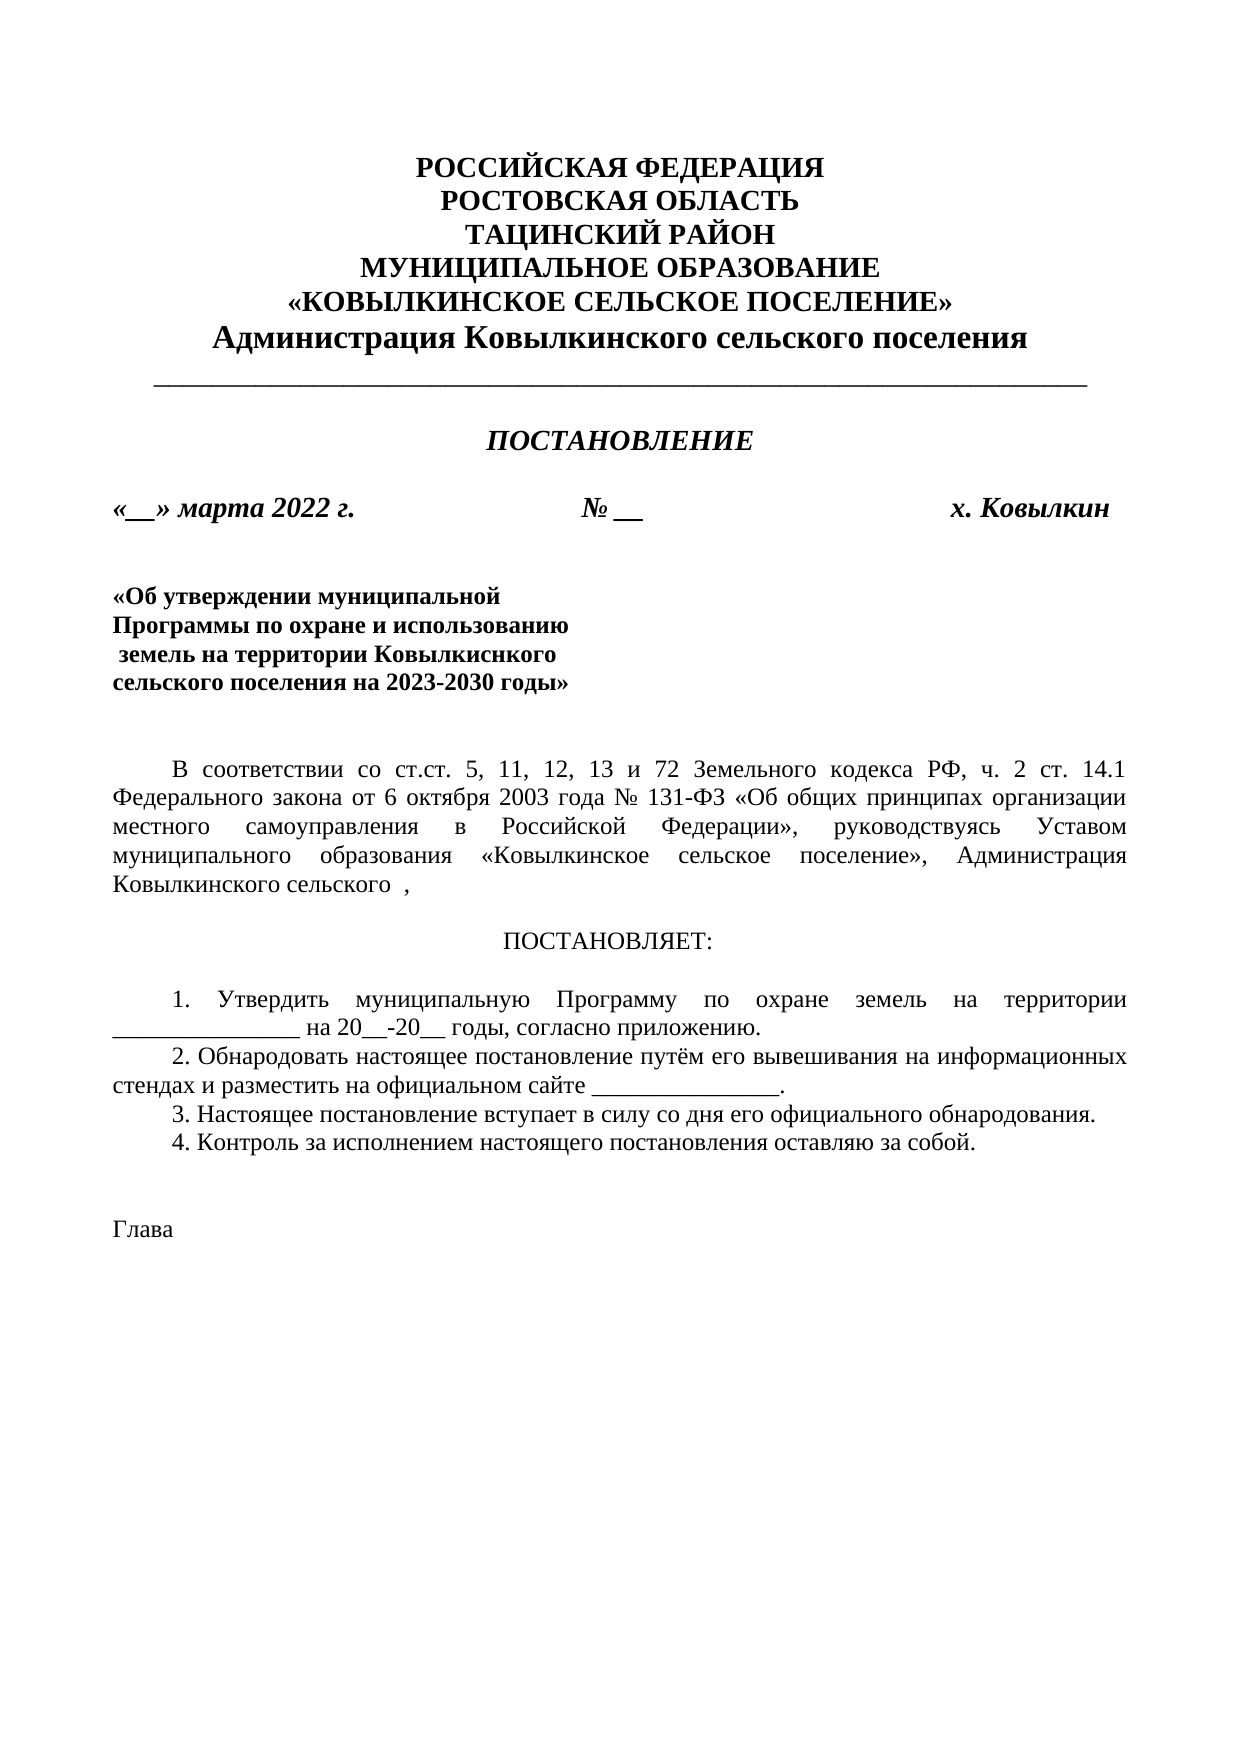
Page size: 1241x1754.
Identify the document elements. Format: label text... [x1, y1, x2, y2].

text ТАЦИНСКИЙ РАЙОН [112, 217, 1128, 251]
text РОСТОВСКАЯ ОБЛАСТЬ [112, 183, 1128, 217]
text «КОВЫЛКИНСКОЕ СЕЛЬСКОЕ ПОСЕЛЕНИЕ» [112, 284, 1128, 318]
text земель на территории Ковылкиснкого [112, 639, 1128, 667]
text Программы по охране и использованию [112, 610, 1128, 639]
text ________________________________________________________________ [112, 356, 1128, 389]
text 4. Контроль за исполнением настоящего постановления оставляю за собой. [112, 1127, 1128, 1156]
text Администрация Ковылкинского сельского поселения [112, 318, 1128, 356]
text 2. Обнародовать настоящее постановление путём его вывешивания на информационных стендах и разместить на официальном сайте _______________. [112, 1041, 1128, 1099]
text В соответствии со ст.ст. 5, 11, 12, 13 и 72 Земельного кодекса РФ, ч. 2 ст. 14.1 Федерального закона от 6 октября 2003 года № 131-ФЗ «Об общих принципах организации местного самоуправления в Российской Федерации», руководствуясь Уставом муниципального образования «Ковылкинское сельское поселение», Администрация Ковылкинского сельского , [112, 754, 1128, 897]
text сельского поселения на 2023-2030 годы» [112, 667, 1128, 696]
text ПОСТАНОВЛЯЕТ: [112, 926, 1128, 955]
text 1. Утвердить муниципальную Программу по охране земель на территории _______________ на 20__-20__ годы, согласно приложению. [112, 984, 1128, 1041]
list ПОСТАНОВЛЕНИЕ [112, 423, 1128, 457]
text 3. Настоящее постановление вступает в силу со дня его официального обнародования. [112, 1099, 1128, 1127]
text «Об утверждении муниципальной [112, 581, 1128, 610]
text Глава [112, 1214, 1128, 1242]
list «__» марта 2022 г. № __ х. Ковылкин [112, 490, 1139, 524]
text МУНИЦИПАЛЬНОЕ ОБРАЗОВАНИЕ [112, 251, 1128, 284]
text РОССИЙСКАЯ ФЕДЕРАЦИЯ [112, 150, 1128, 183]
